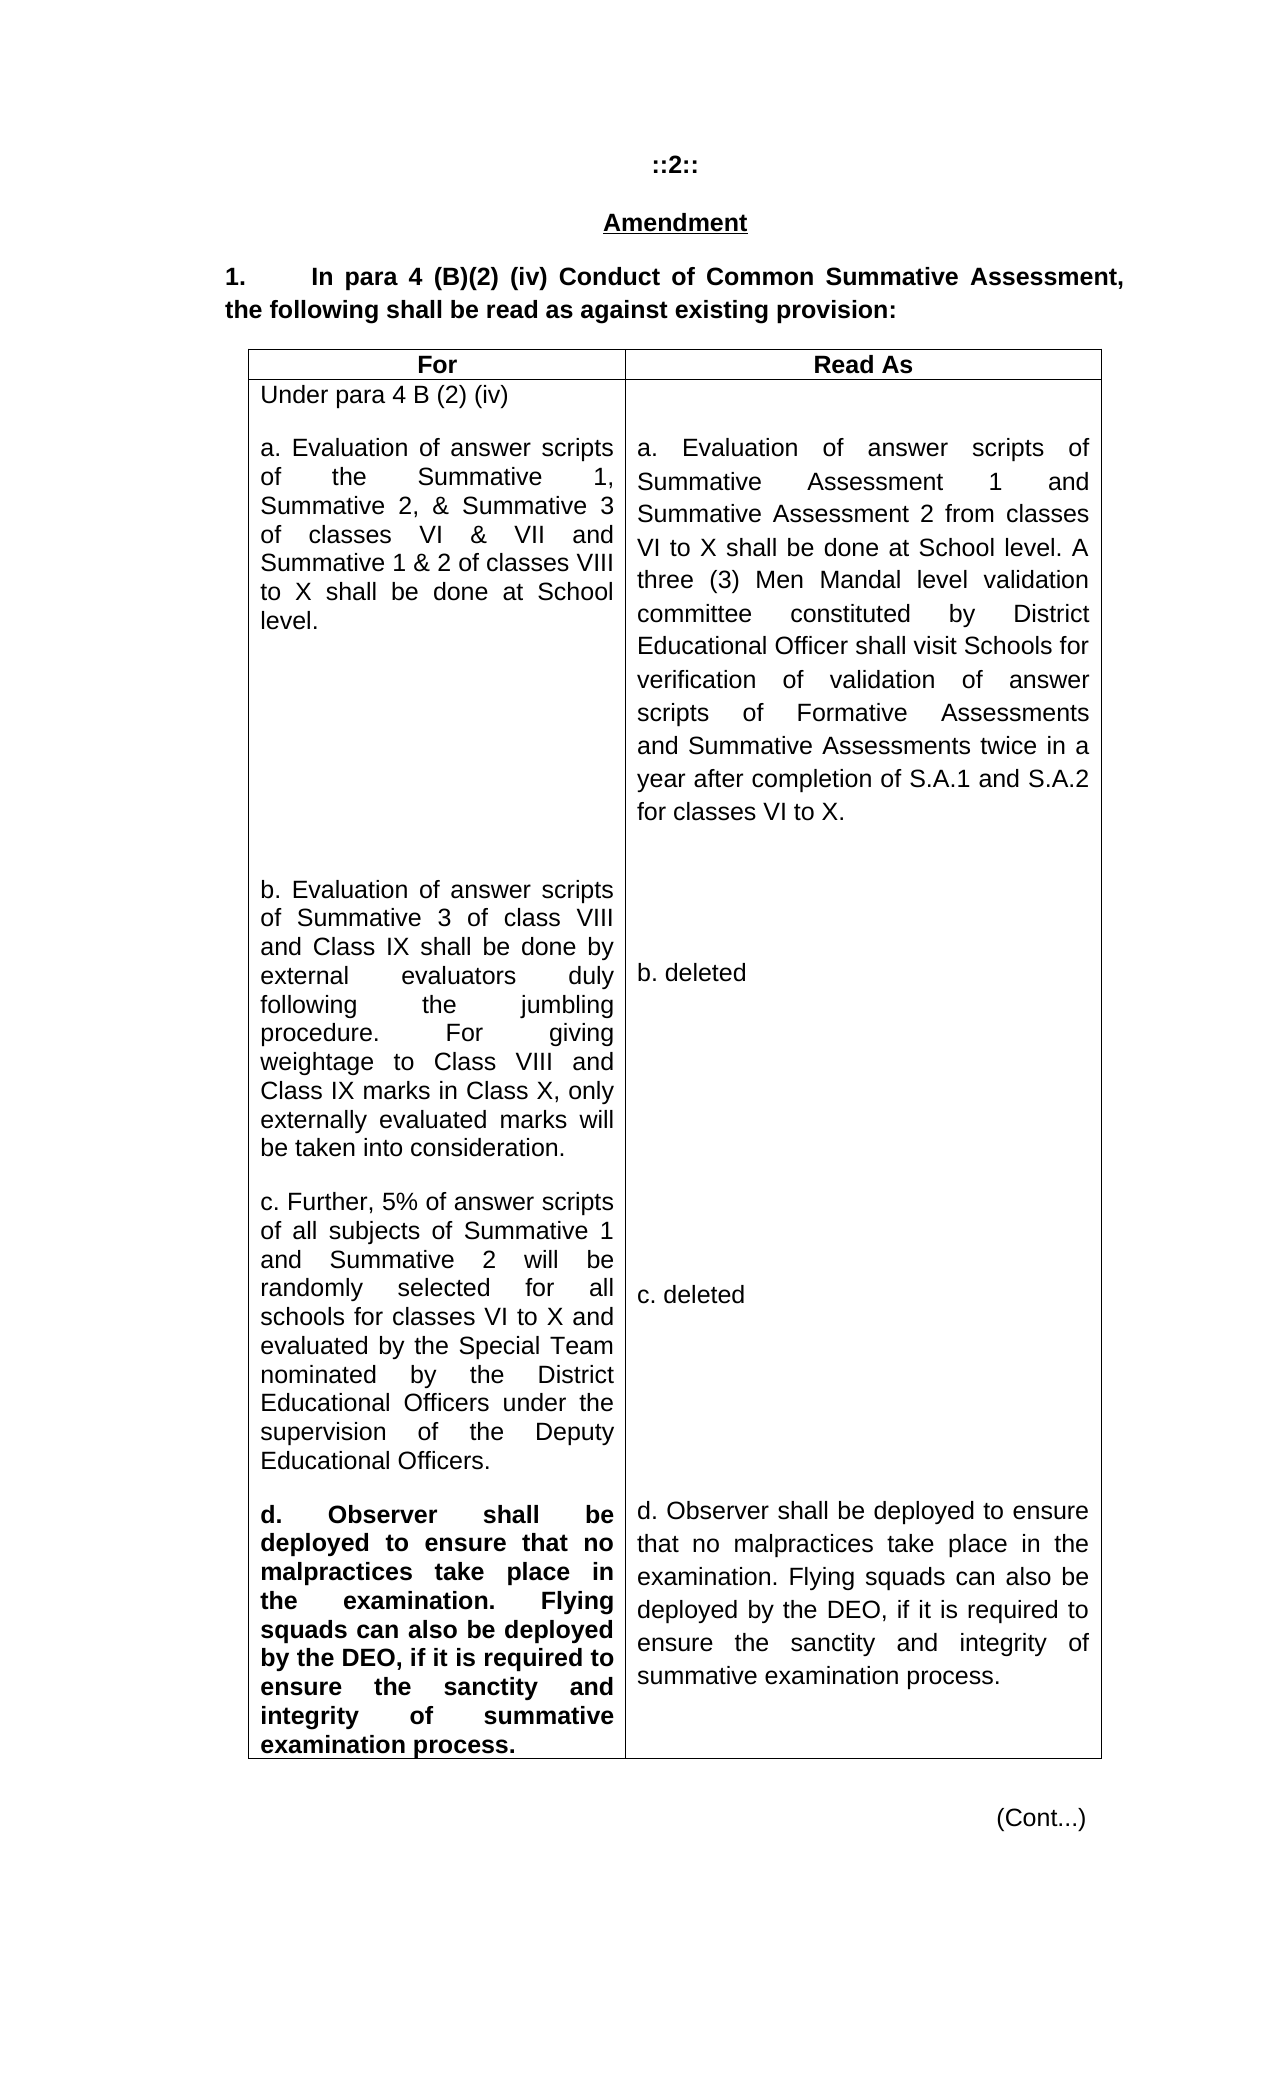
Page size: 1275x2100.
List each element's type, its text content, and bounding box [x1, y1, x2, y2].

text ::2:: [225, 150, 1125, 179]
text 1. In para 4 (B)(2) (iv) Conduct of Common Summative Assessment, the following shall be read as against existing provision: [225, 262, 1125, 324]
table_cell Under para 4 B (2) (iv) a. Evaluation of answer scripts of the Summative 1, Summative 2, & Summative 3 of classes VI & VII and Summative 1 & 2 of classes VIII to X shall be done at School level. b. Evaluation of answer scripts of Summative 3 of class VIII and Class IX shall be done by external evaluators duly following the jumbling procedure. For giving weightage to Class VIII and Class IX marks in Class X, only externally evaluated marks will be taken into consideration. c. Further, 5% of answer scripts of all subjects of Summative 1 and Summative 2 will be randomly selected for all schools for classes VI to X and evaluated by the Special Team nominated by the District Educational Officers under the supervision of the Deputy Educational Officers. d. Observer shall be deployed to ensure that no malpractices take place in the examination. Flying squads can also be deployed by the DEO, if it is required to ensure the sanctity and integrity of summative examination process. [249, 380, 625, 1758]
text (Cont...) [225, 1802, 1125, 1831]
table_header For [249, 350, 625, 378]
text Amendment [225, 208, 1125, 237]
table_header Read As [626, 350, 1101, 378]
table_cell a. Evaluation of answer scripts of Summative Assessment 1 and Summative Assessment 2 from classes VI to X shall be done at School level. A three (3) Men Mandal level validation committee constituted by District Educational Officer shall visit Schools for verification of validation of answer scripts of Formative Assessments and Summative Assessments twice in a year after completion of S.A.1 and S.A.2 for classes VI to X. b. deleted c. deleted d. Observer shall be deployed to ensure that no malpractices take place in the examination. Flying squads can also be deployed by the DEO, if it is required to ensure the sanctity and integrity of summative examination process. [626, 380, 1101, 1758]
